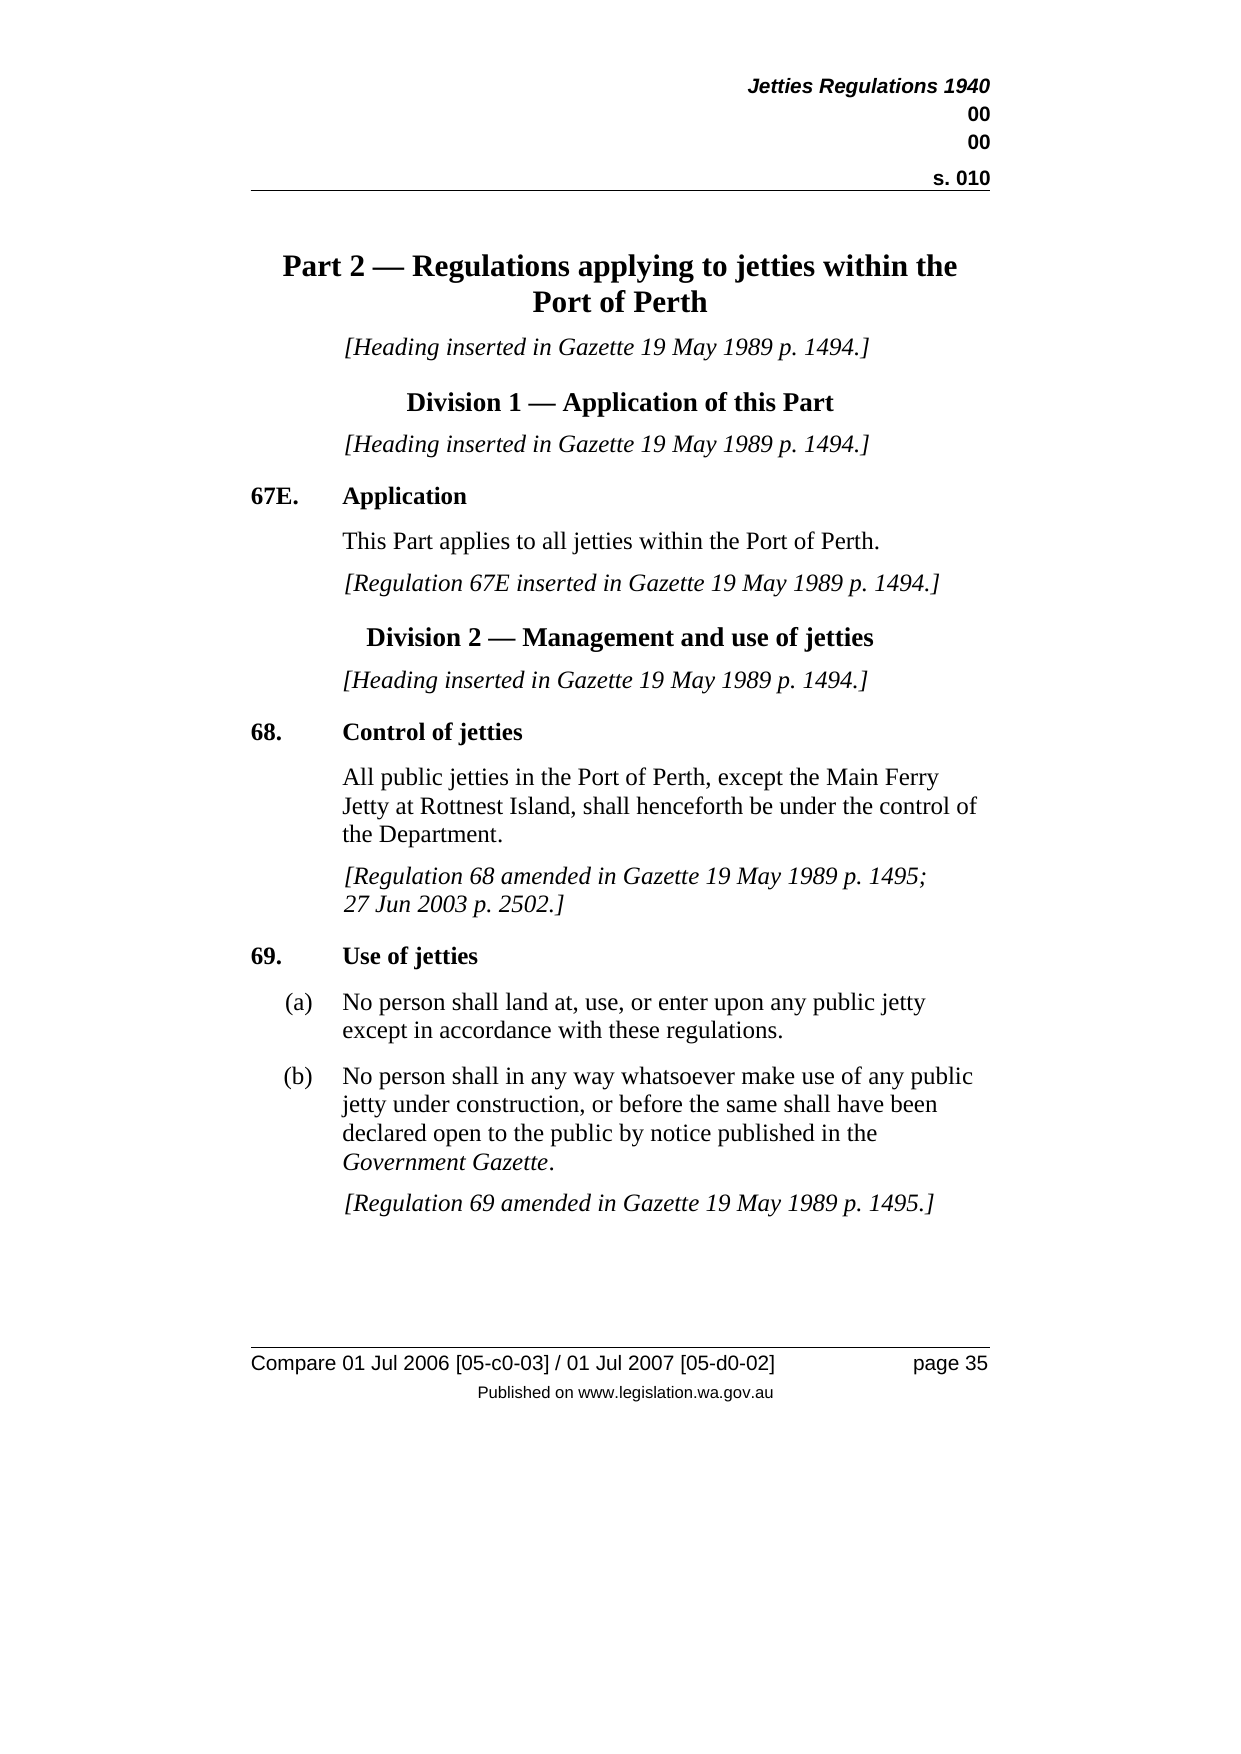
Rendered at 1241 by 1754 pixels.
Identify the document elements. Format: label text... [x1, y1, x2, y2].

text [Heading inserted in Gazette 19 May 1989 p. 1494.] [251, 429, 990, 458]
text [Heading inserted in Gazette 19 May 1989 p. 1494.] [251, 332, 990, 361]
text [Regulation 68 amended in Gazette 19 May 1989 p. 1495; 27 Jun 2003 p. 2502.] [251, 861, 990, 918]
text (a) No person shall land at, use, or enter upon any public jetty except in accordance with these regulations. [251, 987, 990, 1044]
text (b) No person shall in any way whatsoever make use of any public jetty under construction, or before the same shall have been declared open to the public by notice published in the Government Gazette. [251, 1061, 990, 1176]
subtitle Division 2 — Management and use of jetties [251, 621, 990, 652]
subtitle 68. Control of jetties [251, 717, 990, 745]
text [Regulation 67E inserted in Gazette 19 May 1989 p. 1494.] [251, 568, 990, 596]
text All public jetties in the Port of Perth, except the Main Ferry Jetty at Rottnest Island, shall henceforth be under the control of the Department. [251, 762, 990, 848]
subtitle 67E. Application [251, 481, 990, 510]
subtitle Part 2 — Regulations applying to jetties within the Port of Perth [251, 247, 990, 319]
subtitle 69. Use of jetties [251, 941, 990, 970]
subtitle [Heading inserted in Gazette 19 May 1989 p. 1494.] [251, 665, 990, 694]
text [Regulation 69 amended in Gazette 19 May 1989 p. 1495.] [251, 1188, 990, 1217]
subtitle Division 1 — Application of this Part [251, 386, 990, 417]
text This Part applies to all jetties within the Port of Perth. [251, 526, 990, 555]
